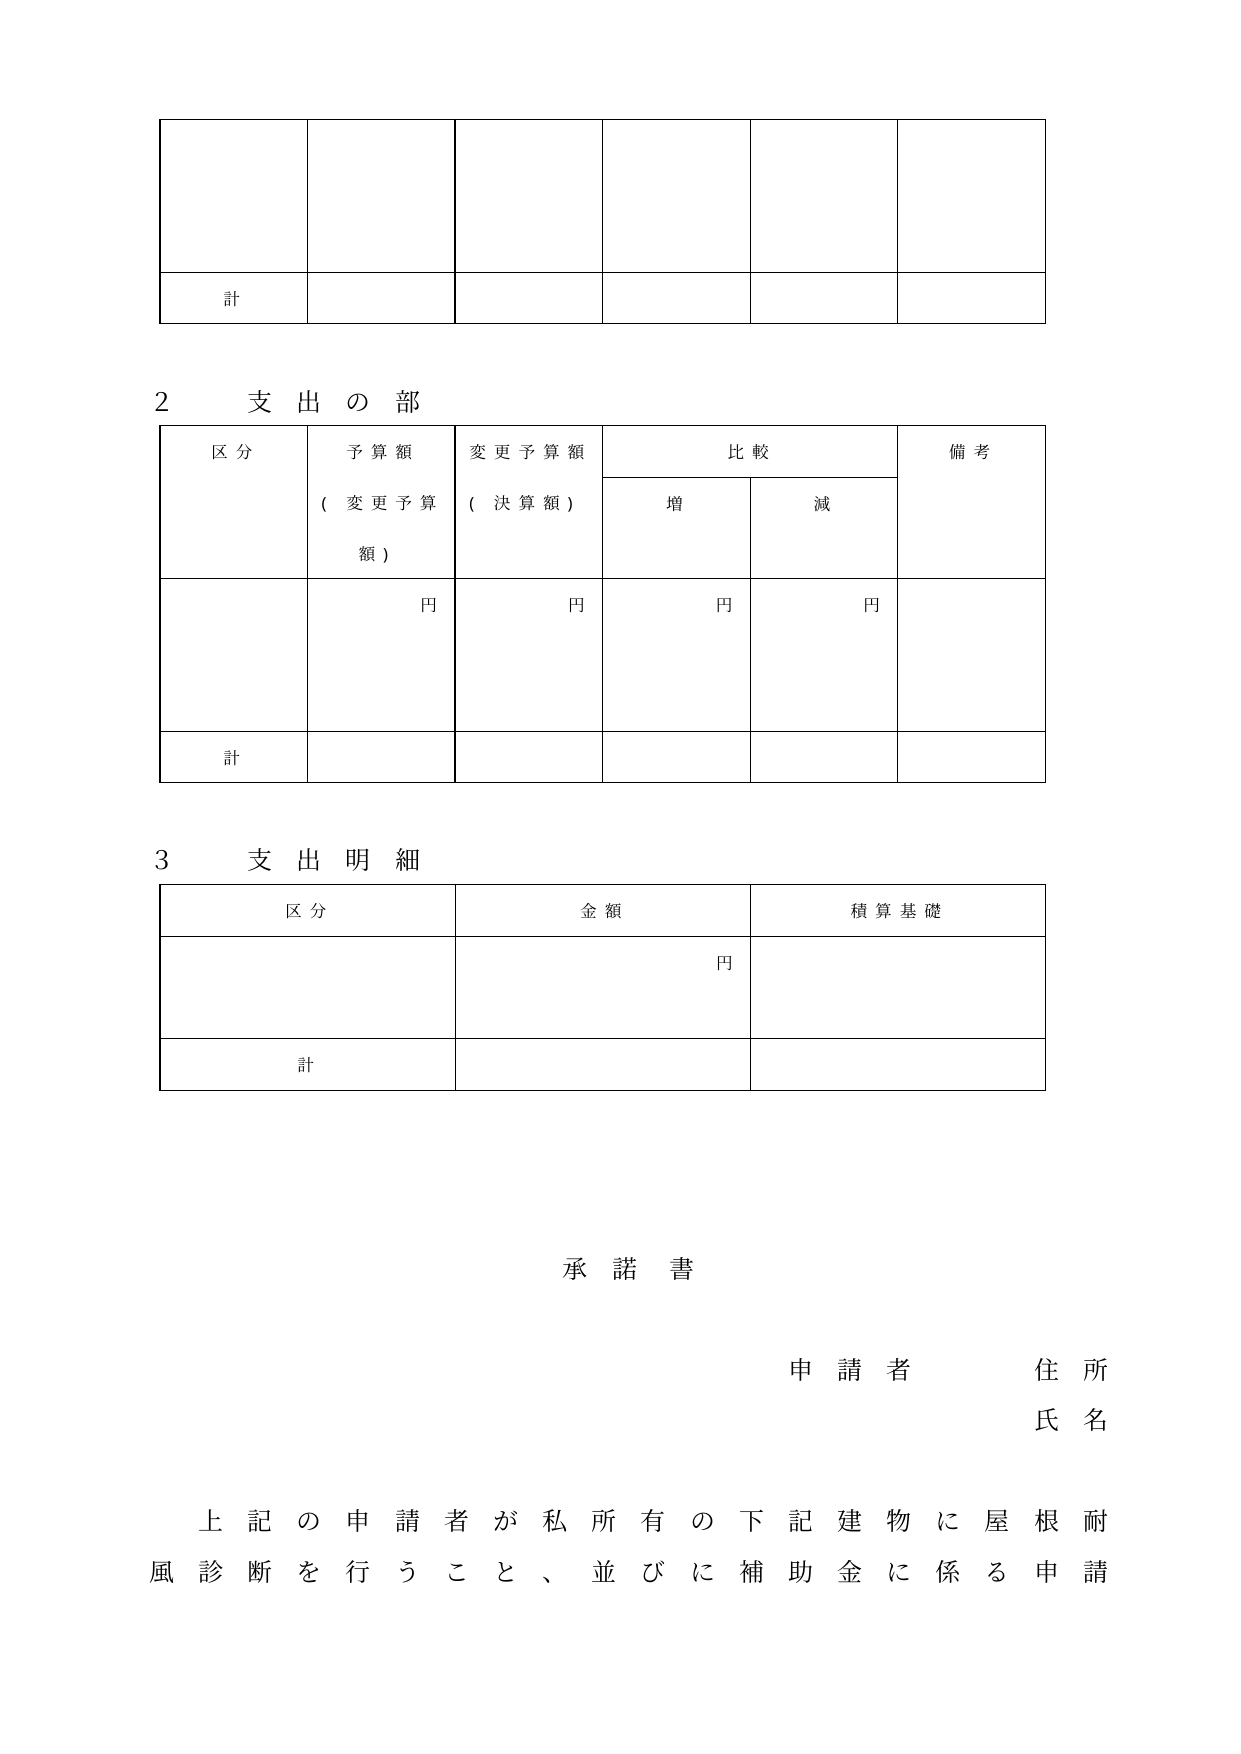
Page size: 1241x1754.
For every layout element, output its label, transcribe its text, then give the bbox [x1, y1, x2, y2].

table_cell 減 [751, 478, 897, 578]
table_cell [456, 273, 602, 323]
table_cell [898, 579, 1045, 731]
text 申請者 住所 [149, 1343, 1132, 1394]
table_cell [751, 273, 897, 323]
table_cell [751, 732, 897, 782]
table_cell 円 [456, 937, 750, 1038]
table_cell [898, 273, 1045, 323]
text ３ 支出明細 [149, 834, 1132, 884]
table_cell 円 [751, 579, 897, 731]
table_header 区分 [161, 426, 307, 578]
table_cell 円 [308, 579, 454, 731]
table_header 備考 [898, 426, 1045, 578]
table_cell 計 [161, 1039, 455, 1089]
table_cell [603, 732, 750, 782]
table_cell [751, 937, 1045, 1038]
table_header 予算額 (変更予算額) [308, 426, 454, 578]
table_header 比較 [603, 426, 897, 477]
table_header 積算基礎 [751, 885, 1045, 936]
table_cell [898, 732, 1045, 782]
table_cell [308, 732, 454, 782]
table_cell [456, 1039, 750, 1089]
table_header 金額 [456, 885, 750, 936]
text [149, 1495, 1132, 1596]
table_cell [751, 1039, 1045, 1089]
table_header 変更予算額 (決算額) [456, 426, 602, 578]
table_cell 増 [603, 478, 750, 578]
table_cell [898, 120, 1045, 272]
table_cell 円 [603, 579, 750, 731]
text ２ 支出の部 [149, 375, 1132, 425]
table_cell [308, 273, 454, 323]
table_cell 計 [161, 732, 307, 782]
text 承諾書 [149, 1242, 1132, 1293]
table_cell 計 [161, 273, 307, 323]
table_cell [161, 120, 307, 272]
table_cell [161, 579, 307, 731]
table_header 区分 [161, 885, 455, 936]
table_cell [603, 273, 750, 323]
table_cell 円 [751, 120, 897, 272]
text 氏名 [149, 1394, 1132, 1444]
table_cell [161, 937, 455, 1038]
table_cell 円 [308, 120, 454, 272]
table_cell 円 [603, 120, 750, 272]
table_cell 円 [456, 579, 602, 731]
table_cell 円 [456, 120, 602, 272]
table_cell [456, 732, 602, 782]
